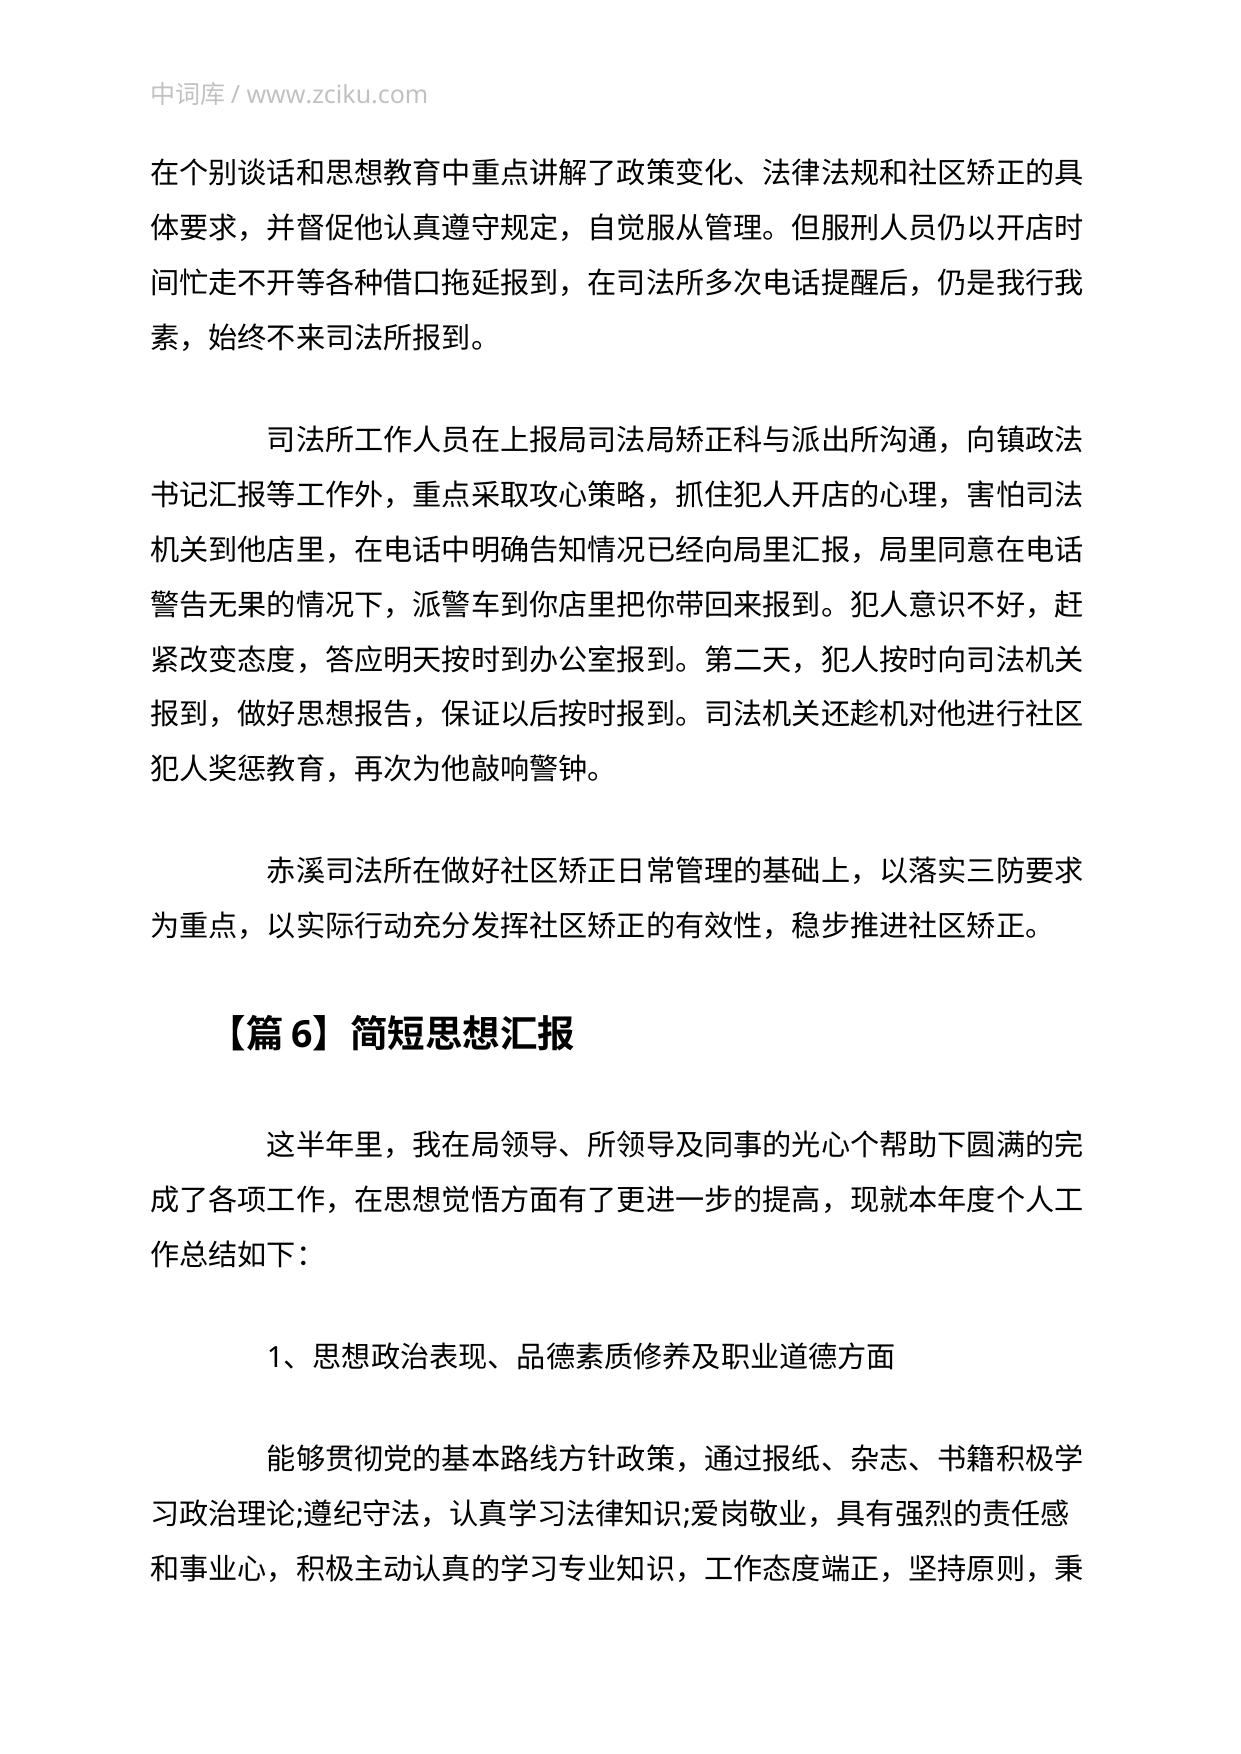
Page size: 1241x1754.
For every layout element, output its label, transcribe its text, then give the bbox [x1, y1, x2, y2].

text 1、思想政治表现、品德素质修养及职业道德方面 [150, 1333, 1090, 1376]
text 这半年里，我在局领导、所领导及同事的光心个帮助下圆满的完成了各项工作，在思想觉悟方面有了更进一步的提高，现就本年度个人工作总结如下： [150, 1122, 1090, 1274]
text 赤溪司法所在做好社区矫正日常管理的基础上，以落实三防要求为重点，以实际行动充分发挥社区矫正的有效性，稳步推进社区矫正。 [150, 848, 1090, 945]
text 【篇6】简短思想汇报 [150, 1004, 1090, 1059]
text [150, 1435, 1090, 1588]
text 司法所工作人员在上报局司法局矫正科与派出所沟通，向镇政法书记汇报等工作外，重点采取攻心策略，抓住犯人开店的心理，害怕司法机关到他店里，在电话中明确告知情况已经向局里汇报，局里同意在电话警告无果的情况下，派警车到你店里把你带回来报到。犯人意识不好，赶紧改变态度，答应明天按时到办公室报到。第二天，犯人按时向司法机关报到，做好思想报告，保证以后按时报到。司法机关还趁机对他进行社区犯人奖惩教育，再次为他敲响警钟。 [150, 416, 1090, 788]
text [150, 150, 1090, 357]
